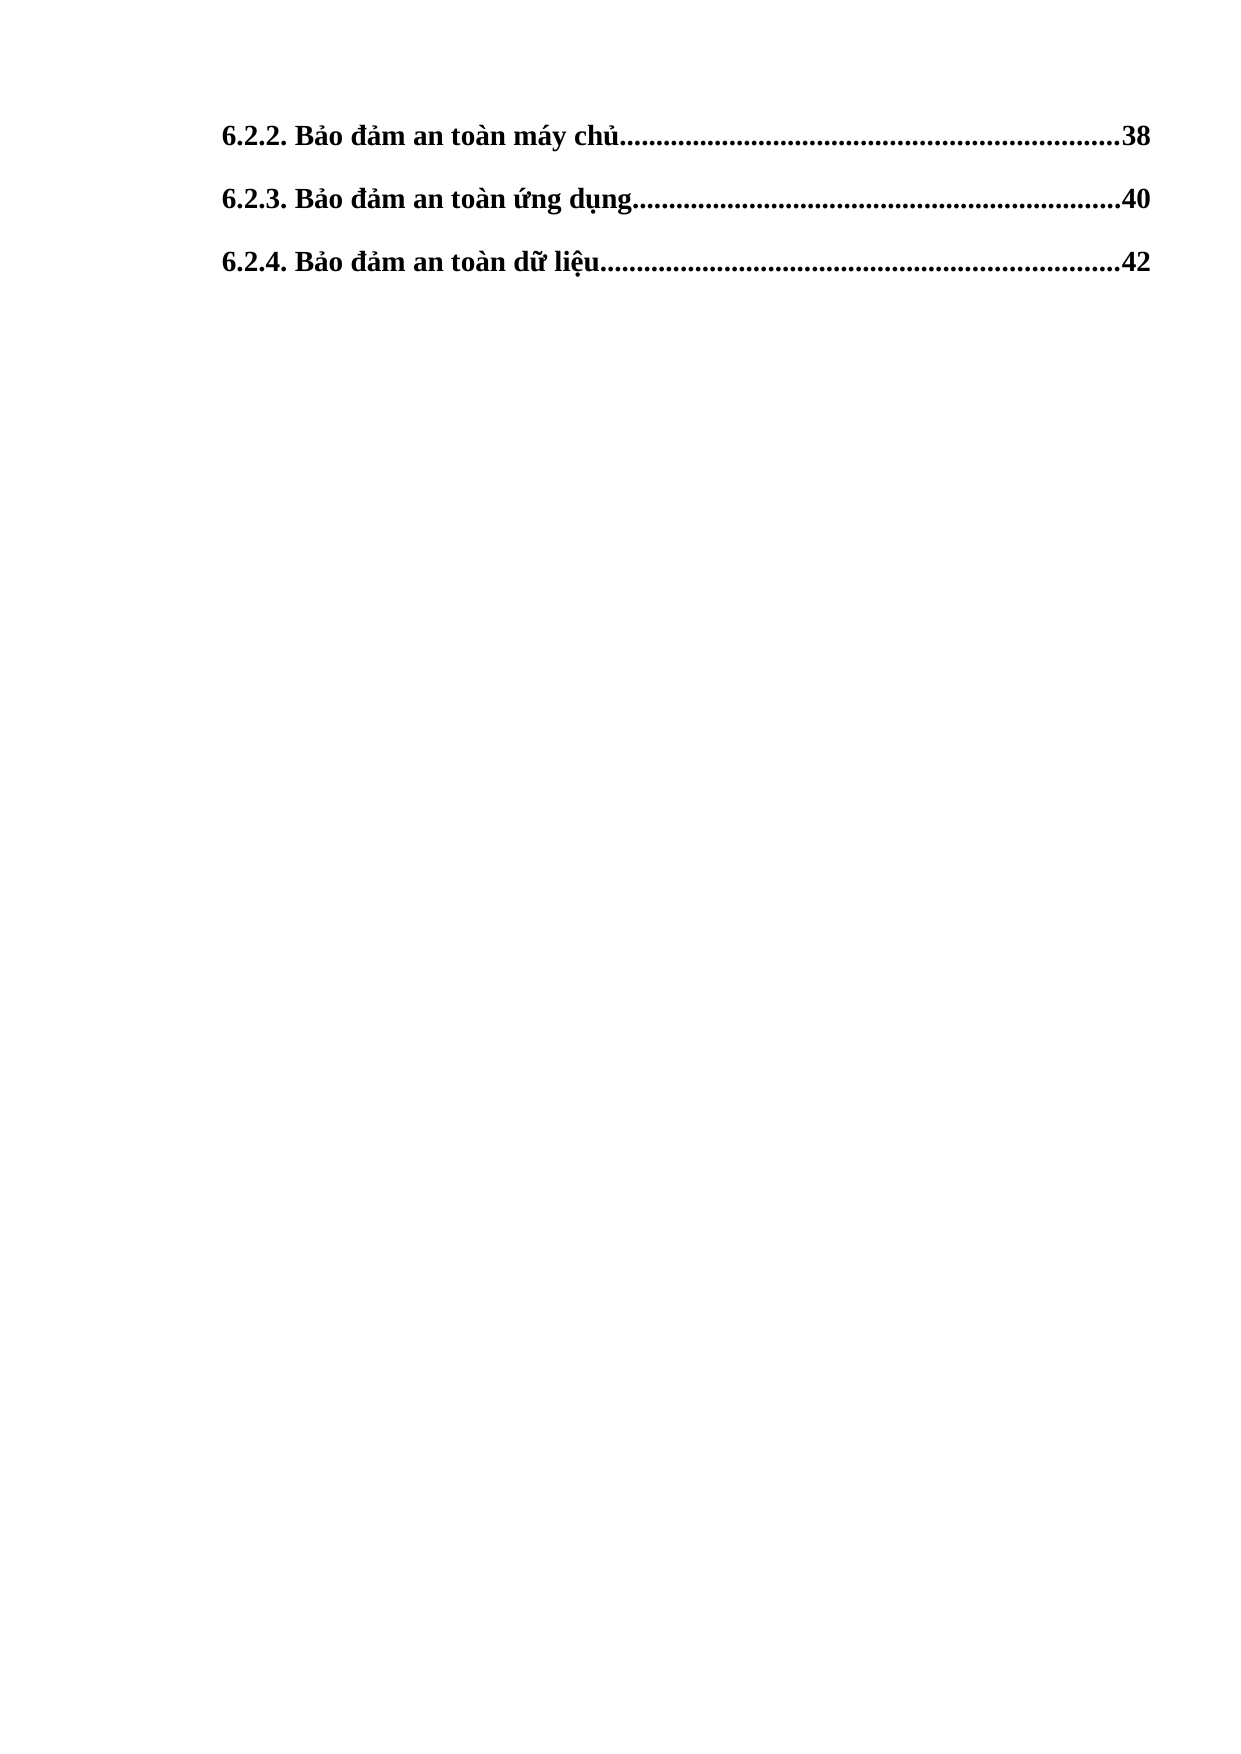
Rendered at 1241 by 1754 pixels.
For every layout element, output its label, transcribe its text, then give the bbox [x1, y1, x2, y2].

text 6.2.3. Bảo đảm an toàn ứng dụng 40 [177, 181, 1152, 214]
text 6.2.4. Bảo đảm an toàn dữ liệu 42 [177, 244, 1152, 277]
text 6.2.2. Bảo đảm an toàn máy chủ 38 [177, 118, 1152, 152]
